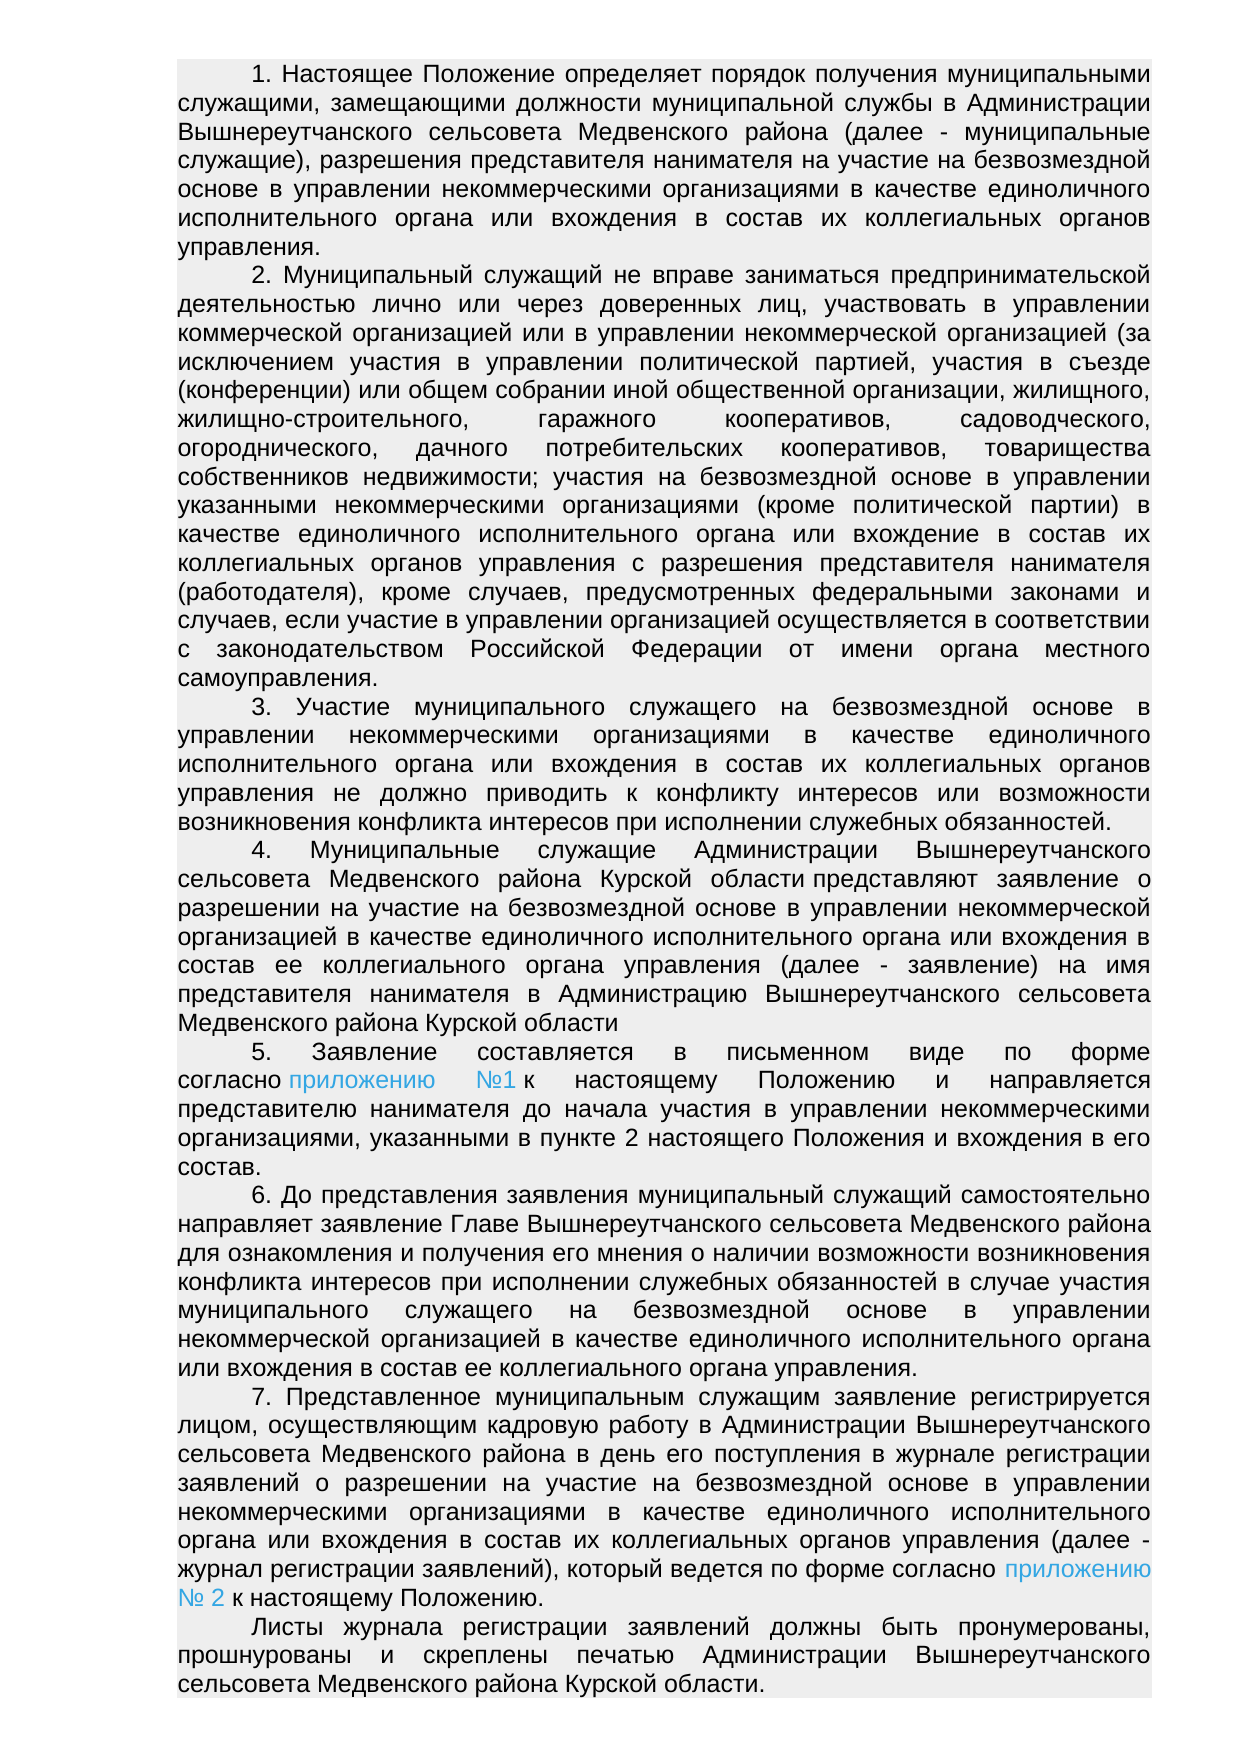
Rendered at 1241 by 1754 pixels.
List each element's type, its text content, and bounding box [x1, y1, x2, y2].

text Листы журнала регистрации заявлений должны быть пронумерованы, прошнурованы и скреплены печатью Администрации Вышнереутчанского сельсовета Медвенского района Курской области. [177, 1612, 1152, 1698]
text 3. Участие муниципального служащего на безвозмездной основе в управлении некоммерческими организациями в качестве единоличного исполнительного органа или вхождения в состав их коллегиальных органов управления не должно приводить к конфликту интересов или возможности возникновения конфликта интересов при исполнении служебных обязанностей. [177, 692, 1152, 835]
text 5. Заявление составляется в письменном виде по форме согласно приложению №1 к настоящему Положению и направляется представителю нанимателя до начала участия в управлении некоммерческими организациями, указанными в пункте 2 настоящего Положения и вхождения в его состав. [177, 1037, 1152, 1180]
text 7. Представленное муниципальным служащим заявление регистрируется лицом, осуществляющим кадровую работу в Администрации Вышнереутчанского сельсовета Медвенского района в день его поступления в журнале регистрации заявлений о разрешении на участие на безвозмездной основе в управлении некоммерческими организациями в качестве единоличного исполнительного органа или вхождения в состав их коллегиальных органов управления (далее - журнал регистрации заявлений), который ведется по форме согласно приложению № 2 к настоящему Положению. [177, 1382, 1152, 1612]
text 2. Муниципальный служащий не вправе заниматься предпринимательской деятельностью лично или через доверенных лиц, участвовать в управлении коммерческой организацией или в управлении некоммерческой организацией (за исключением участия в управлении политической партией, участия в съезде (конференции) или общем собрании иной общественной организации, жилищного, жилищно-строительного, гаражного кооперативов, садоводческого, огороднического, дачного потребительских кооперативов, товарищества собственников недвижимости; участия на безвозмездной основе в управлении указанными некоммерческими организациями (кроме политической партии) в качестве единоличного исполнительного органа или вхождение в состав их коллегиальных органов управления с разрешения представителя нанимателя (работодателя), кроме случаев, предусмотренных федеральными законами и случаев, если участие в управлении организацией осуществляется в соответствии с законодательством Российской Федерации от имени органа местного самоуправления. [177, 260, 1152, 692]
text 6. До представления заявления муниципальный служащий самостоятельно направляет заявление Главе Вышнереутчанского сельсовета Медвенского района для ознакомления и получения его мнения о наличии возможности возникновения конфликта интересов при исполнении служебных обязанностей в случае участия муниципального служащего на безвозмездной основе в управлении некоммерческой организацией в качестве единоличного исполнительного органа или вхождения в состав ее коллегиального органа управления. [177, 1180, 1152, 1382]
text 1. Настоящее Положение определяет порядок получения муниципальными служащими, замещающими должности муниципальной службы в Администрации Вышнереутчанского сельсовета Медвенского района (далее - муниципальные служащие), разрешения представителя нанимателя на участие на безвозмездной основе в управлении некоммерческими организациями в качестве единоличного исполнительного органа или вхождения в состав их коллегиальных органов управления. [177, 59, 1152, 260]
text 4. Муниципальные служащие Администрации Вышнереутчанского сельсовета Медвенского района Курской области представляют заявление о разрешении на участие на безвозмездной основе в управлении некоммерческой организацией в качестве единоличного исполнительного органа или вхождения в состав ее коллегиального органа управления (далее - заявление) на имя представителя нанимателя в Администрацию Вышнереутчанского сельсовета Медвенского района Курской области [177, 835, 1152, 1037]
